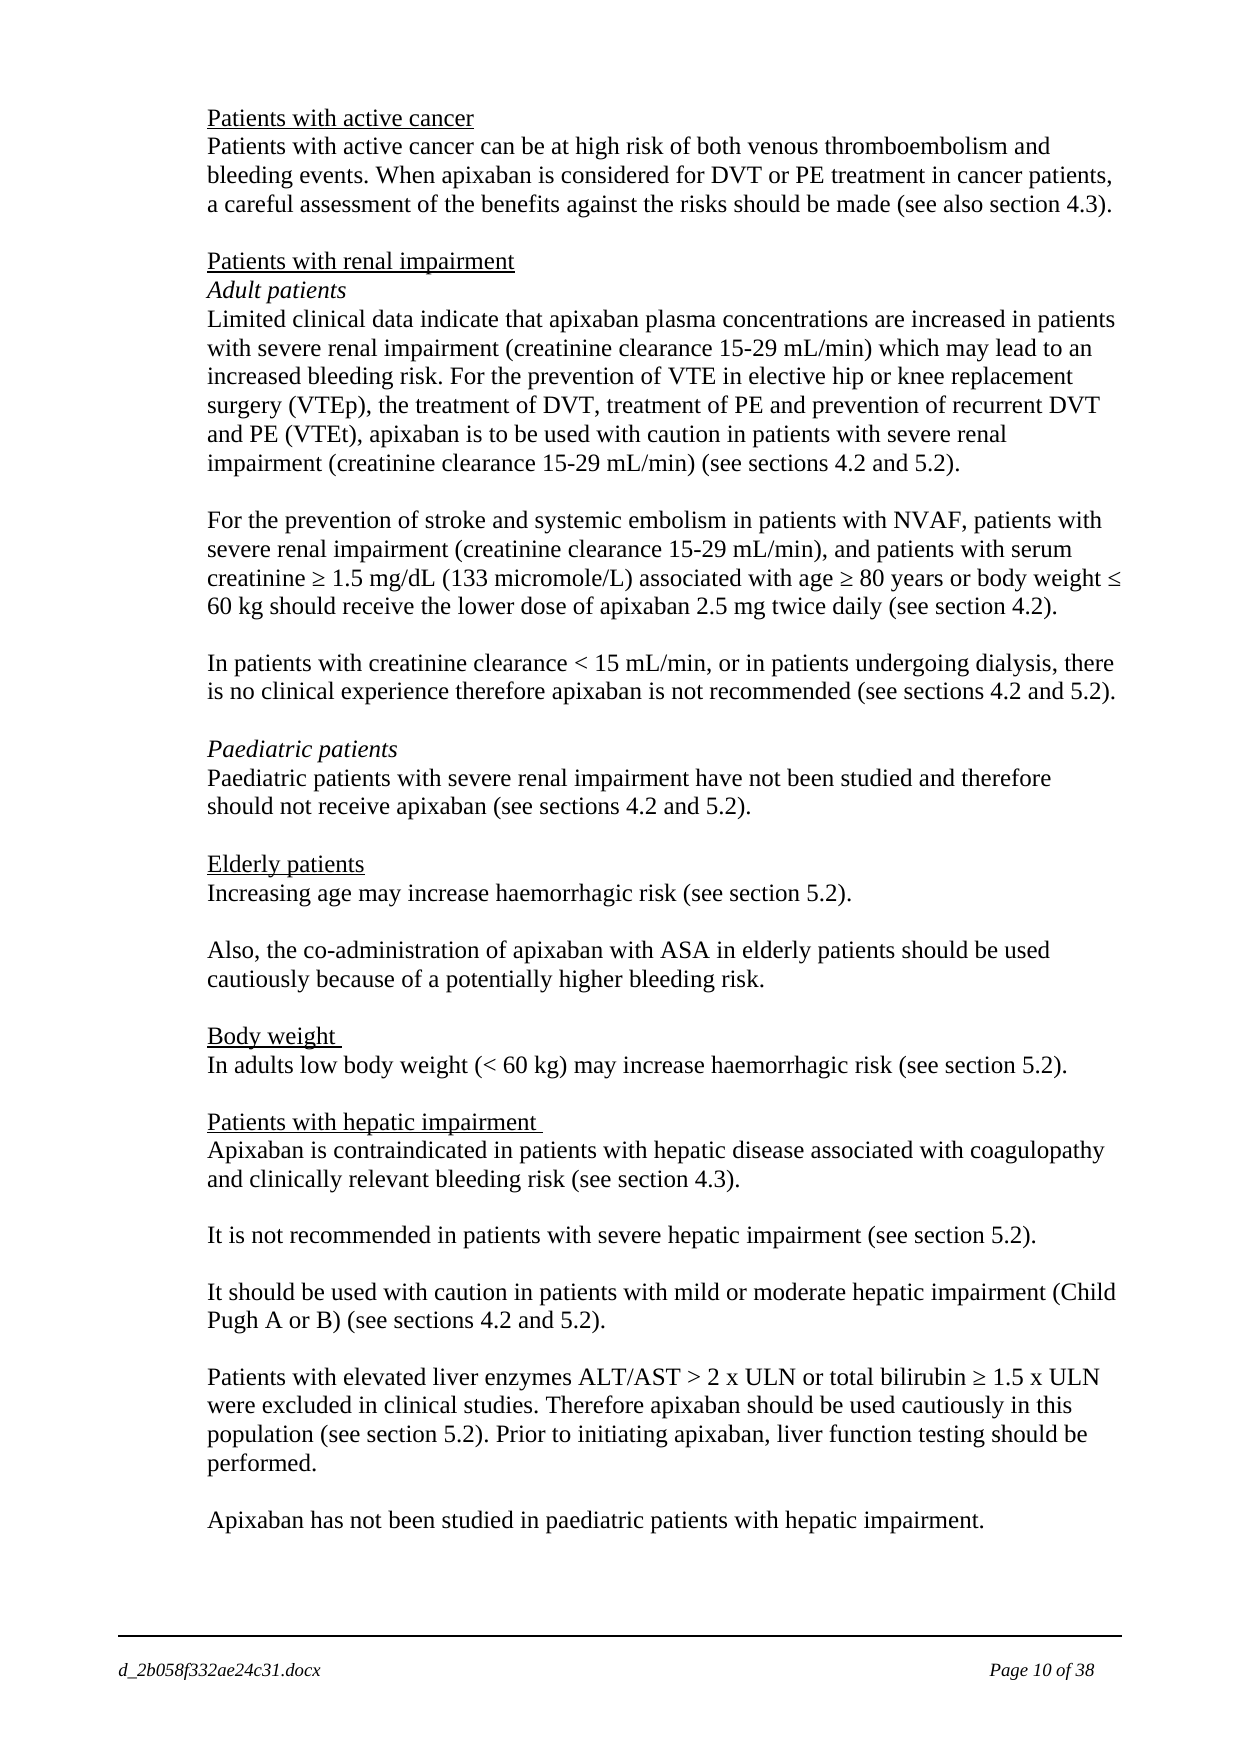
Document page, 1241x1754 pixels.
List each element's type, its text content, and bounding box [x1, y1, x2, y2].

text Patients with elevated liver enzymes ALT/AST > 2 x ULN or total bilirubin ≥ 1.5 x ULN were excluded in clinical studies. Therefore apixaban should be used cautiously in this population (see section 5.2). Prior to initiating apixaban, liver function testing should be performed. [207, 1362, 1122, 1477]
text Elderly patients [207, 849, 1122, 878]
text Limited clinical data indicate that apixaban plasma concentrations are increased in patients with severe renal impairment (creatinine clearance 15-29 mL/min) which may lead to an increased bleeding risk. For the prevention of VTE in elective hip or knee replacement surgery (VTEp), the treatment of DVT, treatment of PE and prevention of recurrent DVT and PE (VTEt), apixaban is to be used with caution in patients with severe renal impairment (creatinine clearance 15-29 mL/min) (see sections 4.2 and 5.2). [207, 304, 1122, 476]
text Apixaban is contraindicated in patients with hepatic disease associated with coagulopathy and clinically relevant bleeding risk (see section 4.3). [207, 1135, 1122, 1193]
text Adult patients [207, 275, 1122, 304]
text Body weight [207, 1021, 1122, 1050]
text Apixaban has not been studied in paediatric patients with hepatic impairment. [207, 1506, 1122, 1534]
text Patients with hepatic impairment [207, 1107, 1122, 1135]
text It is not recommended in patients with severe hepatic impairment (see section 5.2). [207, 1220, 1122, 1249]
text Increasing age may increase haemorrhagic risk (see section 5.2). [207, 878, 1122, 906]
text It should be used with caution in patients with mild or moderate hepatic impairment (Child Pugh A or B) (see sections 4.2 and 5.2). [207, 1277, 1122, 1334]
text Paediatric patients with severe renal impairment have not been studied and therefore should not receive apixaban (see sections 4.2 and 5.2). [207, 763, 1122, 820]
text Paediatric patients [207, 734, 1122, 763]
text In adults low body weight (< 60 kg) may increase haemorrhagic risk (see section 5.2). [207, 1050, 1122, 1079]
text For the prevention of stroke and systemic embolism in patients with NVAF, patients with severe renal impairment (creatinine clearance 15-29 mL/min), and patients with serum creatinine ≥ 1.5 mg/dL (133 micromole/L) associated with age ≥ 80 years or body weight ≤ 60 kg should receive the lower dose of apixaban 2.5 mg twice daily (see section 4.2). [207, 505, 1122, 620]
text Patients with active cancer can be at high risk of both venous thromboembolism and bleeding events. When apixaban is considered for DVT or PE treatment in cancer patients, a careful assessment of the benefits against the risks should be made (see also section 4.3). [207, 131, 1122, 218]
text Also, the co-administration of apixaban with ASA in elderly patients should be used cautiously because of a potentially higher bleeding risk. [207, 935, 1122, 993]
text Patients with active cancer [207, 103, 1122, 131]
text Patients with renal impairment [207, 246, 1122, 275]
text In patients with creatinine clearance < 15 mL/min, or in patients undergoing dialysis, there is no clinical experience therefore apixaban is not recommended (see sections 4.2 and 5.2). [207, 648, 1122, 705]
